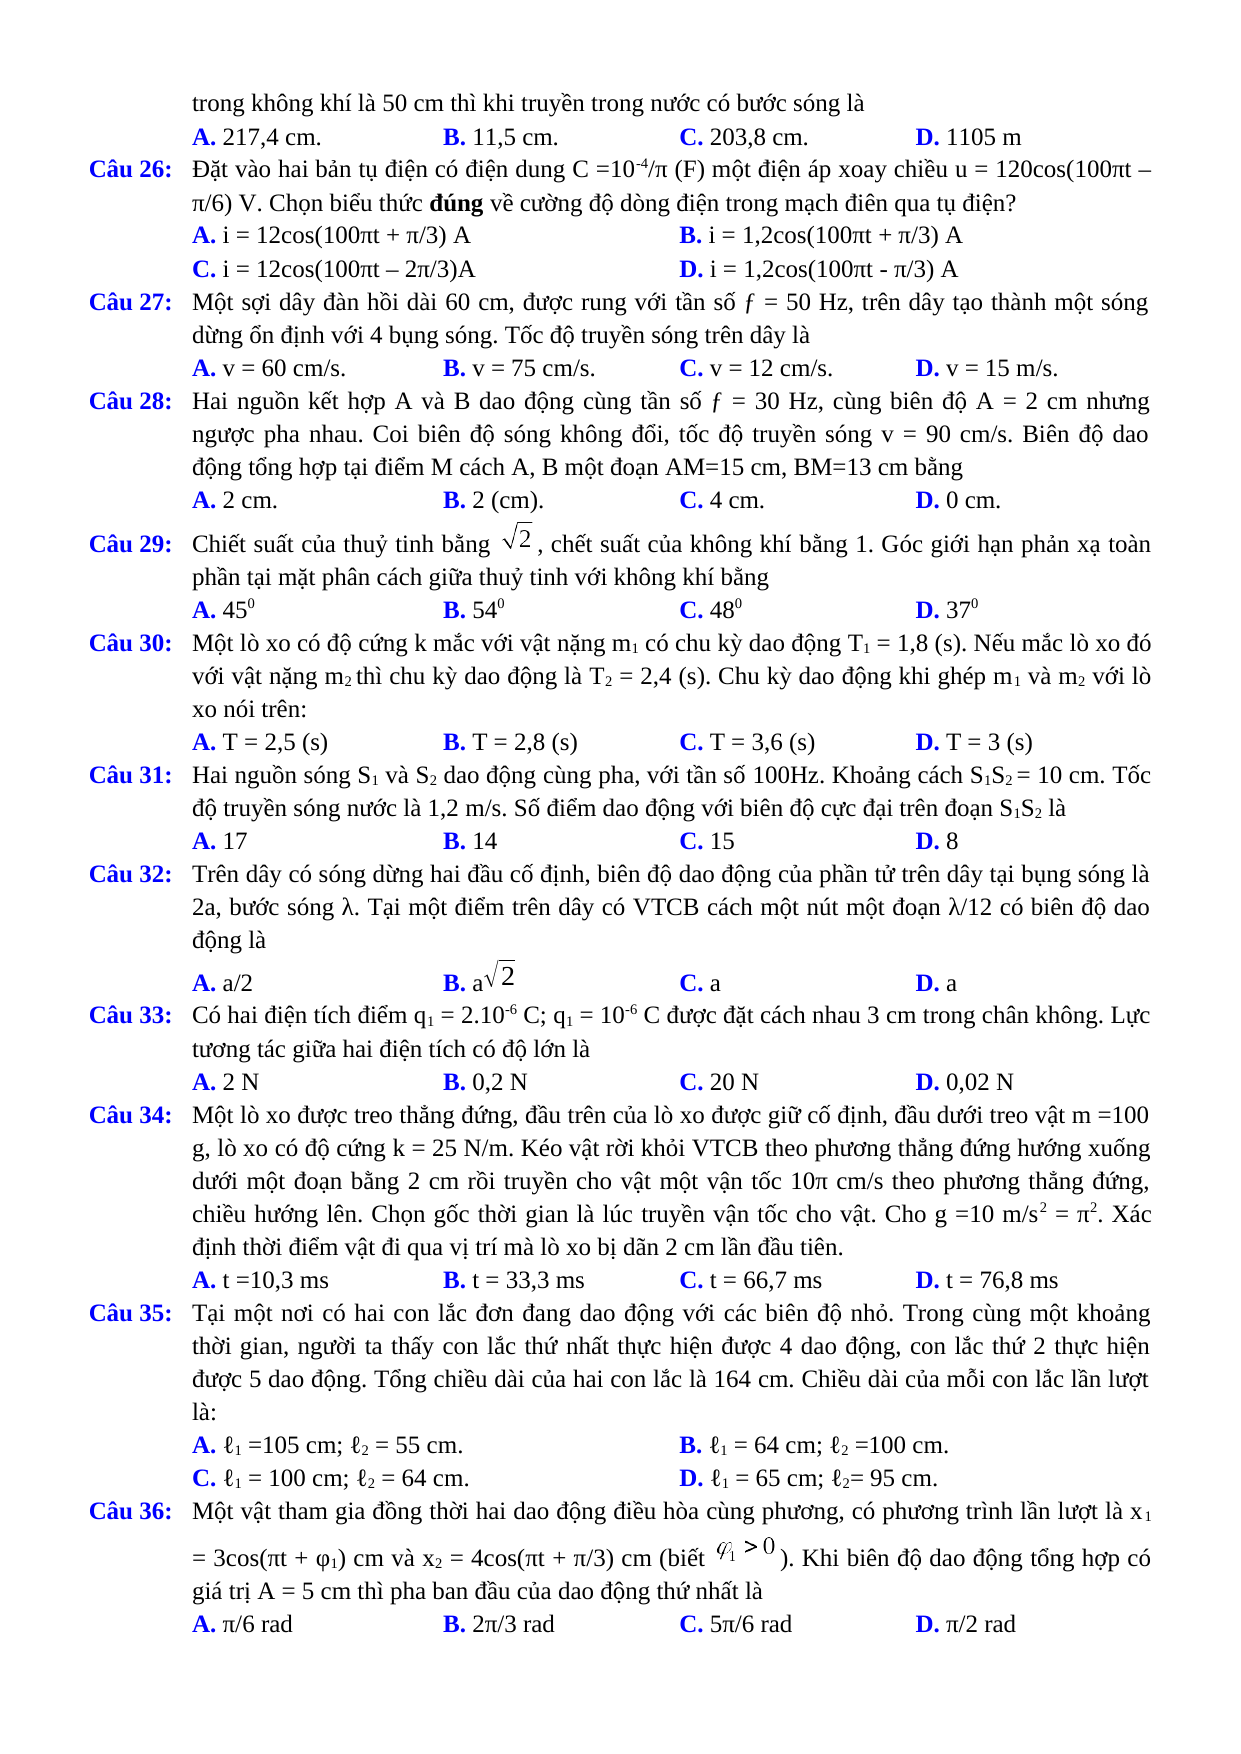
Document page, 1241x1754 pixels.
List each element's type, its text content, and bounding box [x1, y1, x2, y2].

text Câu 32: Trên dây có sóng dừng hai đầu cố định, biên độ dao động của phần tử trên dây tại bụng sóng là 2a, bước sóng λ. Tại một điểm trên dây có VTCB cách một nút một đoạn λ/12 có biên độ dao động là [88, 859, 1152, 954]
text A. 450 B. 540 C. 480 D. 370 [192, 595, 1152, 624]
text Câu 29: Chiết suất của thuỷ tinh bằng , chết suất của không khí bằng 1. Góc giới hạn phản xạ toàn phần tại mặt phân cách giữa thuỷ tinh với không khí bằng [88, 518, 1152, 591]
text Câu 36: Một vật tham gia đồng thời hai dao động điều hòa cùng phương, có phương trình lần lượt là x1 = 3cos(πt + φ1) cm và x2 = 4cos(πt + π/3) cm (biết ). Khi biên độ dao động tổng hợp có giá trị A = 5 cm thì pha ban đầu của dao động thứ nhất là [88, 1496, 1152, 1605]
text A. 2 N B. 0,2 N C. 20 N D. 0,02 N [192, 1067, 1152, 1095]
text Câu 35: Tại một nơi có hai con lắc đơn đang dao động với các biên độ nhỏ. Trong cùng một khoảng thời gian, người ta thấy con lắc thứ nhất thực hiện được 4 dao động, con lắc thứ 2 thực hiện được 5 dao động. Tổng chiều dài của hai con lắc là 164 cm. Chiều dài của mỗi con lắc lần lượt là: [88, 1298, 1152, 1426]
text C. i = 12cos(100πt – 2π/3)A D. i = 1,2cos(100πt - π/3) A [192, 254, 1152, 282]
text A. i = 12cos(100πt + π/3) A B. i = 1,2cos(100πt + π/3) A [192, 221, 1152, 249]
text Câu 33: Có hai điện tích điểm q1 = 2.10-6 C; q1 = 10-6 C được đặt cách nhau 3 cm trong chân không. Lực tương tác giữa hai điện tích có độ lớn là [88, 1001, 1152, 1062]
text Câu 26: Đặt vào hai bản tụ điện có điện dung C =10-4/π (F) một điện áp xoay chiều u = 120cos(100πt –π/6) V. Chọn biểu thức đúng về cường độ dòng điện trong mạch điên qua tụ điện? [88, 154, 1152, 216]
text Câu 27: Một sợi dây đàn hồi dài 60 cm, được rung với tần số ƒ = 50 Hz, trên dây tạo thành một sóng dừng ổn định với 4 bụng sóng. Tốc độ truyền sóng trên dây là [88, 287, 1152, 348]
text A. a/2 B. a C. a D. a [192, 958, 1152, 996]
text C. ℓ1 = 100 cm; ℓ2 = 64 cm. D. ℓ1 = 65 cm; ℓ2= 95 cm. [192, 1463, 1152, 1492]
text A. T = 2,5 (s) B. T = 2,8 (s) C. T = 3,6 (s) D. T = 3 (s) [192, 727, 1152, 756]
text Câu 34: Một lò xo được treo thẳng đứng, đầu trên của lò xo được giữ cố định, đầu dưới treo vật m =100 g, lò xo có độ cứng k = 25 N/m. Kéo vật rời khỏi VTCB theo phương thẳng đứng hướng xuống dưới một đoạn bằng 2 cm rồi truyền cho vật một vận tốc 10π cm/s theo phương thẳng đứng, chiều hướng lên. Chọn gốc thời gian là lúc truyền vận tốc cho vật. Cho g =10 m/s2 = π2. Xác định thời điểm vật đi qua vị trí mà lò xo bị dãn 2 cm lần đầu tiên. [88, 1100, 1152, 1261]
text A. t =10,3 ms B. t = 33,3 ms C. t = 66,7 ms D. t = 76,8 ms [192, 1265, 1152, 1293]
text Câu 30: Một lò xo có độ cứng k mắc với vật nặng m1 có chu kỳ dao động T1 = 1,8 (s). Nếu mắc lò xo đó với vật nặng m2 thì chu kỳ dao động là T2 = 2,4 (s). Chu kỳ dao động khi ghép m1 và m2 với lò xo nói trên: [88, 628, 1152, 723]
text A. v = 60 cm/s. B. v = 75 cm/s. C. v = 12 cm/s. D. v = 15 m/s. [192, 353, 1152, 381]
text A. 17 B. 14 C. 15 D. 8 [192, 826, 1152, 855]
text Câu 31: Hai nguồn sóng S1 và S2 dao động cùng pha, với tần số 100Hz. Khoảng cách S1S2 = 10 cm. Tốc độ truyền sóng nước là 1,2 m/s. Số điểm dao động với biên độ cực đại trên đoạn S1S2 là [88, 760, 1152, 822]
text A. ℓ1 =105 cm; ℓ2 = 55 cm. B. ℓ1 = 64 cm; ℓ2 =100 cm. [192, 1430, 1152, 1459]
text Câu 28: Hai nguồn kết hợp A và B dao động cùng tần số ƒ = 30 Hz, cùng biên độ A = 2 cm nhưng ngược pha nhau. Coi biên độ sóng không đổi, tốc độ truyền sóng v = 90 cm/s. Biên độ dao động tổng hợp tại điểm M cách A, B một đoạn AM=15 cm, BM=13 cm bằng [88, 386, 1152, 481]
text A. π/6 rad B. 2π/3 rad C. 5π/6 rad D. π/2 rad [192, 1609, 1152, 1638]
text A. 2 cm. B. 2 (cm). C. 4 cm. D. 0 cm. [192, 485, 1152, 513]
text A. 217,4 cm. B. 11,5 cm. C. 203,8 cm. D. 1105 m [192, 122, 1152, 150]
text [88, 88, 1152, 117]
